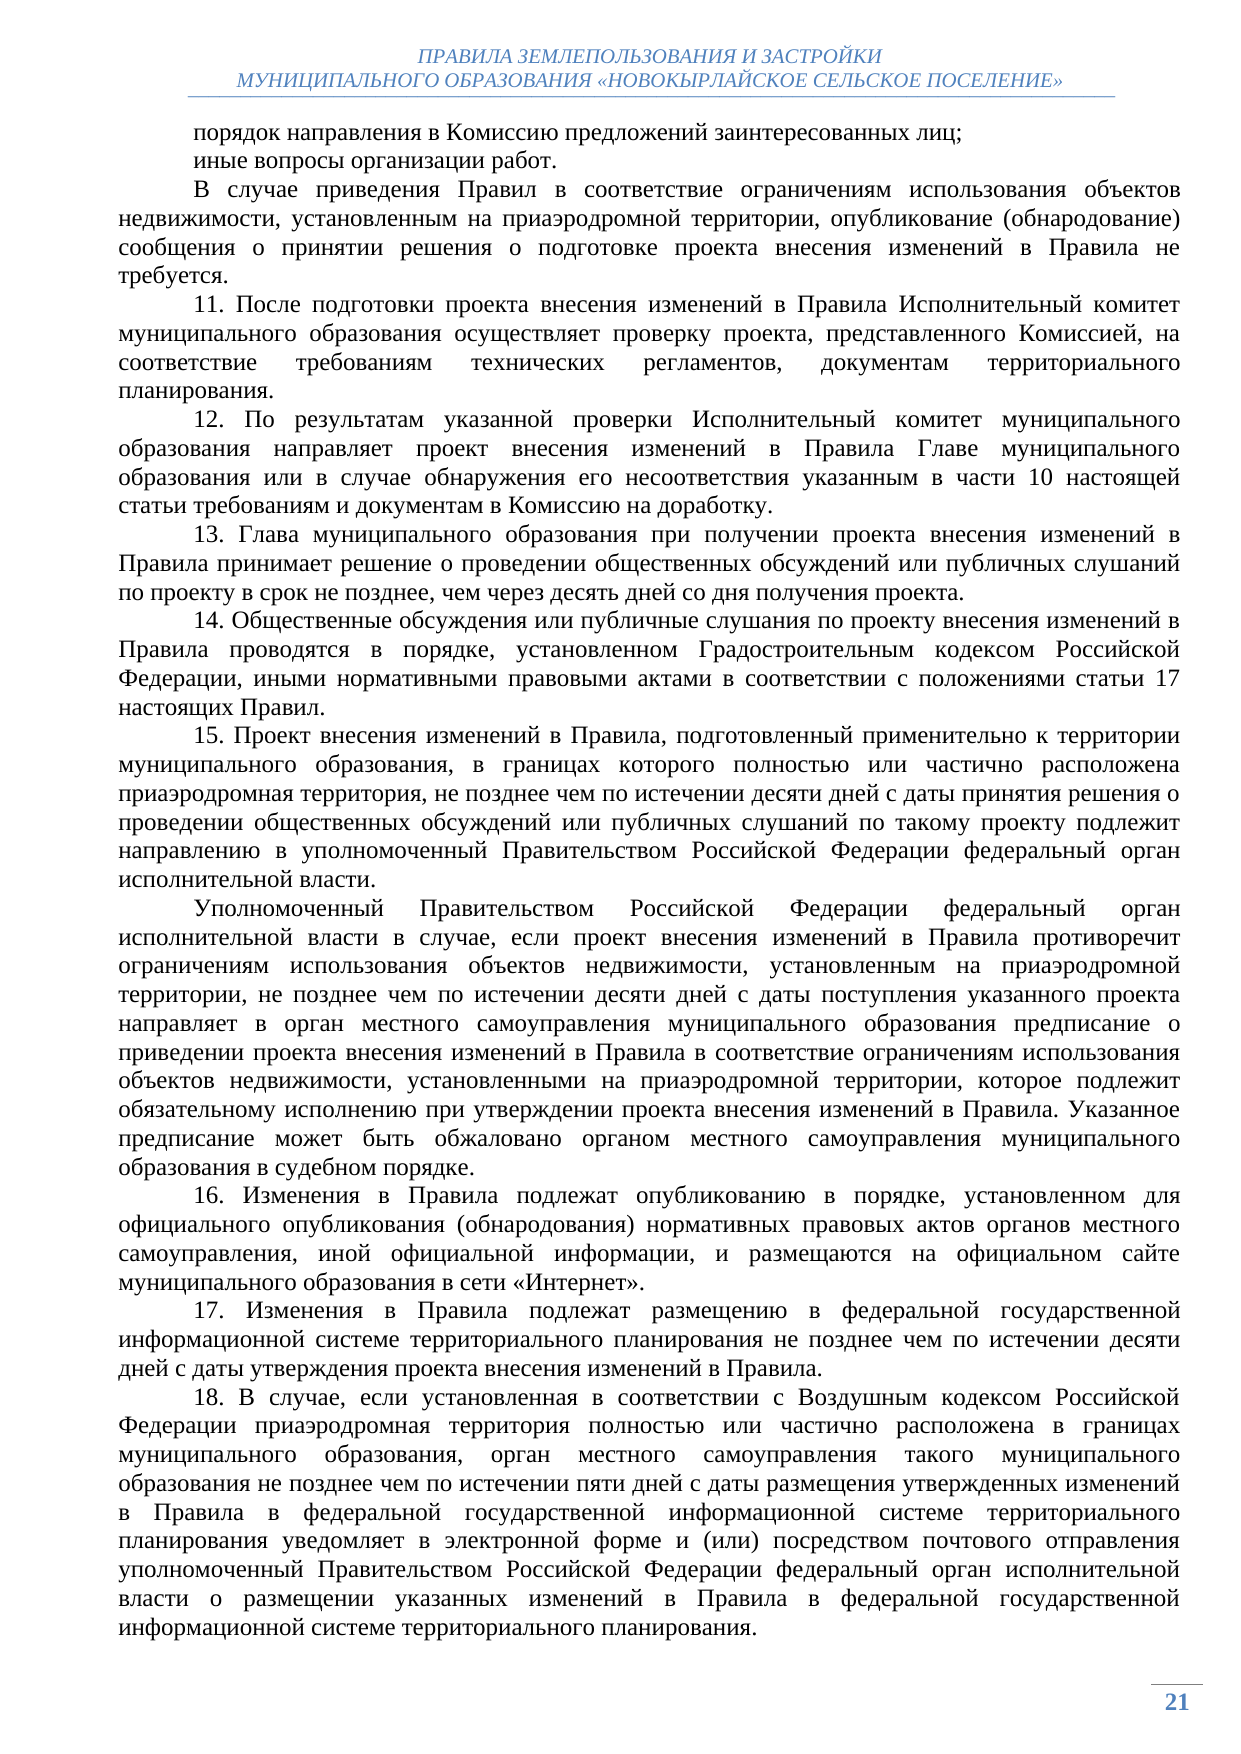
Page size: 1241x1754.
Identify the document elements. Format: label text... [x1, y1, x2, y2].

text Уполномоченный Правительством Российской Федерации федеральный орган исполнительной власти в случае, если проект внесения изменений в Правила противоречит ограничениям использования объектов недвижимости, установленным на приаэродромной территории, не позднее чем по истечении десяти дней с даты поступления указанного проекта направляет в орган местного самоуправления муниципального образования предписание о приведении проекта внесения изменений в Правила в соответствие ограничениям использования объектов недвижимости, установленными на приаэродромной территории, которое подлежит обязательному исполнению при утверждении проекта внесения изменений в Правила. Указанное предписание может быть обжаловано органом местного самоуправления муниципального образования в судебном порядке. [118, 893, 1181, 1180]
text 11. После подготовки проекта внесения изменений в Правила Исполнительный комитет муниципального образования осуществляет проверку проекта, представленного Комиссией, на соответствие требованиям технических регламентов, документам территориального планирования. [118, 289, 1181, 404]
text 14. Общественные обсуждения или публичные слушания по проекту внесения изменений в Правила проводятся в порядке, установленном Градостроительным кодексом Российской Федерации, иными нормативными правовыми актами в соответствии с положениями статьи 17 настоящих Правил. [118, 605, 1181, 720]
text 15. Проект внесения изменений в Правила, подготовленный применительно к территории муниципального образования, в границах которого полностью или частично расположена приаэродромная территория, не позднее чем по истечении десяти дней с даты принятия решения о проведении общественных обсуждений или публичных слушаний по такому проекту подлежит направлению в уполномоченный Правительством Российской Федерации федеральный орган исполнительной власти. [118, 720, 1181, 893]
text иные вопросы организации работ. [118, 145, 1181, 174]
text порядок направления в Комиссию предложений заинтересованных лиц; [118, 117, 1181, 145]
text 18. В случае, если установленная в соответствии с Воздушным кодексом Российской Федерации приаэродромная территория полностью или частично расположена в границах муниципального образования, орган местного самоуправления такого муниципального образования не позднее чем по истечении пяти дней с даты размещения утвержденных изменений в Правила в федеральной государственной информационной системе территориального планирования уведомляет в электронной форме и (или) посредством почтового отправления уполномоченный Правительством Российской Федерации федеральный орган исполнительной власти о размещении указанных изменений в Правила в федеральной государственной информационной системе территориального планирования. [118, 1382, 1181, 1640]
text 16. Изменения в Правила подлежат опубликованию в порядке, установленном для официального опубликования (обнародования) нормативных правовых актов органов местного самоуправления, иной официальной информации, и размещаются на официальном сайте муниципального образования в сети «Интернет». [118, 1180, 1181, 1295]
text 17. Изменения в Правила подлежат размещению в федеральной государственной информационной системе территориального планирования не позднее чем по истечении десяти дней с даты утверждения проекта внесения изменений в Правила. [118, 1295, 1181, 1382]
text 13. Глава муниципального образования при получении проекта внесения изменений в Правила принимает решение о проведении общественных обсуждений или публичных слушаний по проекту в срок не позднее, чем через десять дней со дня получения проекта. [118, 519, 1181, 605]
text 12. По результатам указанной проверки Исполнительный комитет муниципального образования направляет проект внесения изменений в Правила Главе муниципального образования или в случае обнаружения его несоответствия указанным в части 10 настоящей статьи требованиям и документам в Комиссию на доработку. [118, 404, 1181, 519]
text В случае приведения Правил в соответствие ограничениям использования объектов недвижимости, установленным на приаэродромной территории, опубликование (обнародование) сообщения о принятии решения о подготовке проекта внесения изменений в Правила не требуется. [118, 174, 1181, 289]
